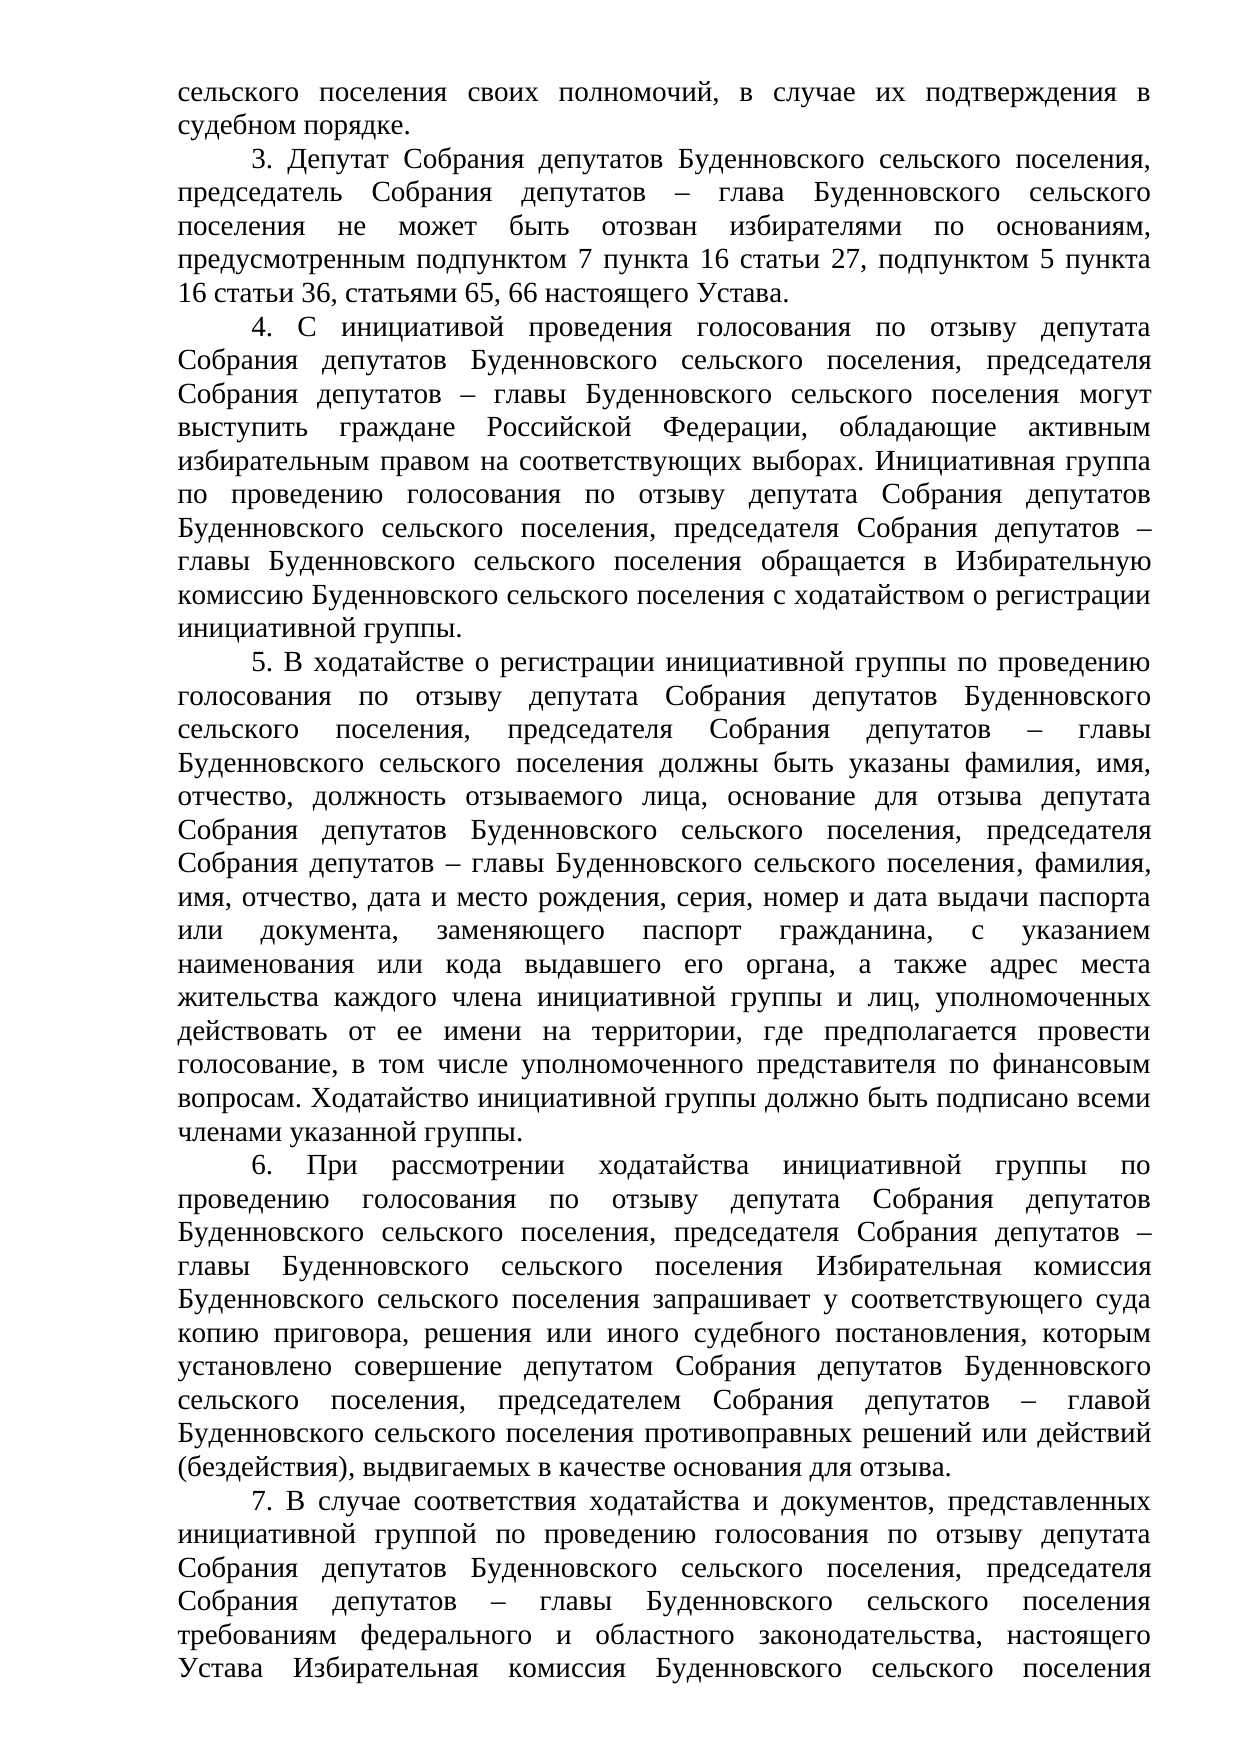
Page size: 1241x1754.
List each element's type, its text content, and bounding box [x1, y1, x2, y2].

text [177, 1483, 1152, 1684]
text 4. С инициативой проведения голосования по отзыву депутата Собрания депутатов Буденновского сельского поселения, председателя Собрания депутатов – главы Буденновского сельского поселения могут выступить граждане Российской Федерации, обладающие активным избирательным правом на соответствующих выборах. Инициативная группа по проведению голосования по отзыву депутата Собрания депутатов Буденновского сельского поселения, председателя Собрания депутатов – главы Буденновского сельского поселения обращается в Избирательную комиссию Буденновского сельского поселения с ходатайством о регистрации инициативной группы. [177, 309, 1152, 644]
text 6. При рассмотрении ходатайства инициативной группы по проведению голосования по отзыву депутата Собрания депутатов Буденновского сельского поселения, председателя Собрания депутатов – главы Буденновского сельского поселения Избирательная комиссия Буденновского сельского поселения запрашивает у соответствующего суда копию приговора, решения или иного судебного постановления, которым установлено совершение депутатом Собрания депутатов Буденновского сельского поселения, председателем Собрания депутатов – главой Буденновского сельского поселения противоправных решений или действий (бездействия), выдвигаемых в качестве основания для отзыва. [177, 1147, 1152, 1483]
text 5. В ходатайстве о регистрации инициативной группы по проведению голосования по отзыву депутата Собрания депутатов Буденновского сельского поселения, председателя Собрания депутатов – главы Буденновского сельского поселения должны быть указаны фамилия, имя, отчество, должность отзываемого лица, основание для отзыва депутата Собрания депутатов Буденновского сельского поселения, председателя Собрания депутатов – главы Буденновского сельского поселения, фамилия, имя, отчество, дата и место рождения, серия, номер и дата выдачи паспорта или документа, заменяющего паспорт гражданина, с указанием наименования или кода выдавшего его органа, а также адрес места жительства каждого члена инициативной группы и лиц, уполномоченных действовать от ее имени на территории, где предполагается провести голосование, в том числе уполномоченного представителя по финансовым вопросам. Ходатайство инициативной группы должно быть подписано всеми членами указанной группы. [177, 644, 1152, 1147]
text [177, 74, 1152, 141]
text 3. Депутат Собрания депутатов Буденновского сельского поселения, председатель Собрания депутатов – глава Буденновского сельского поселения не может быть отозван избирателями по основаниям, предусмотренным подпунктом 7 пункта 16 статьи 27, подпунктом 5 пункта 16 статьи 36, статьями 65, 66 настоящего Устава. [177, 141, 1152, 309]
